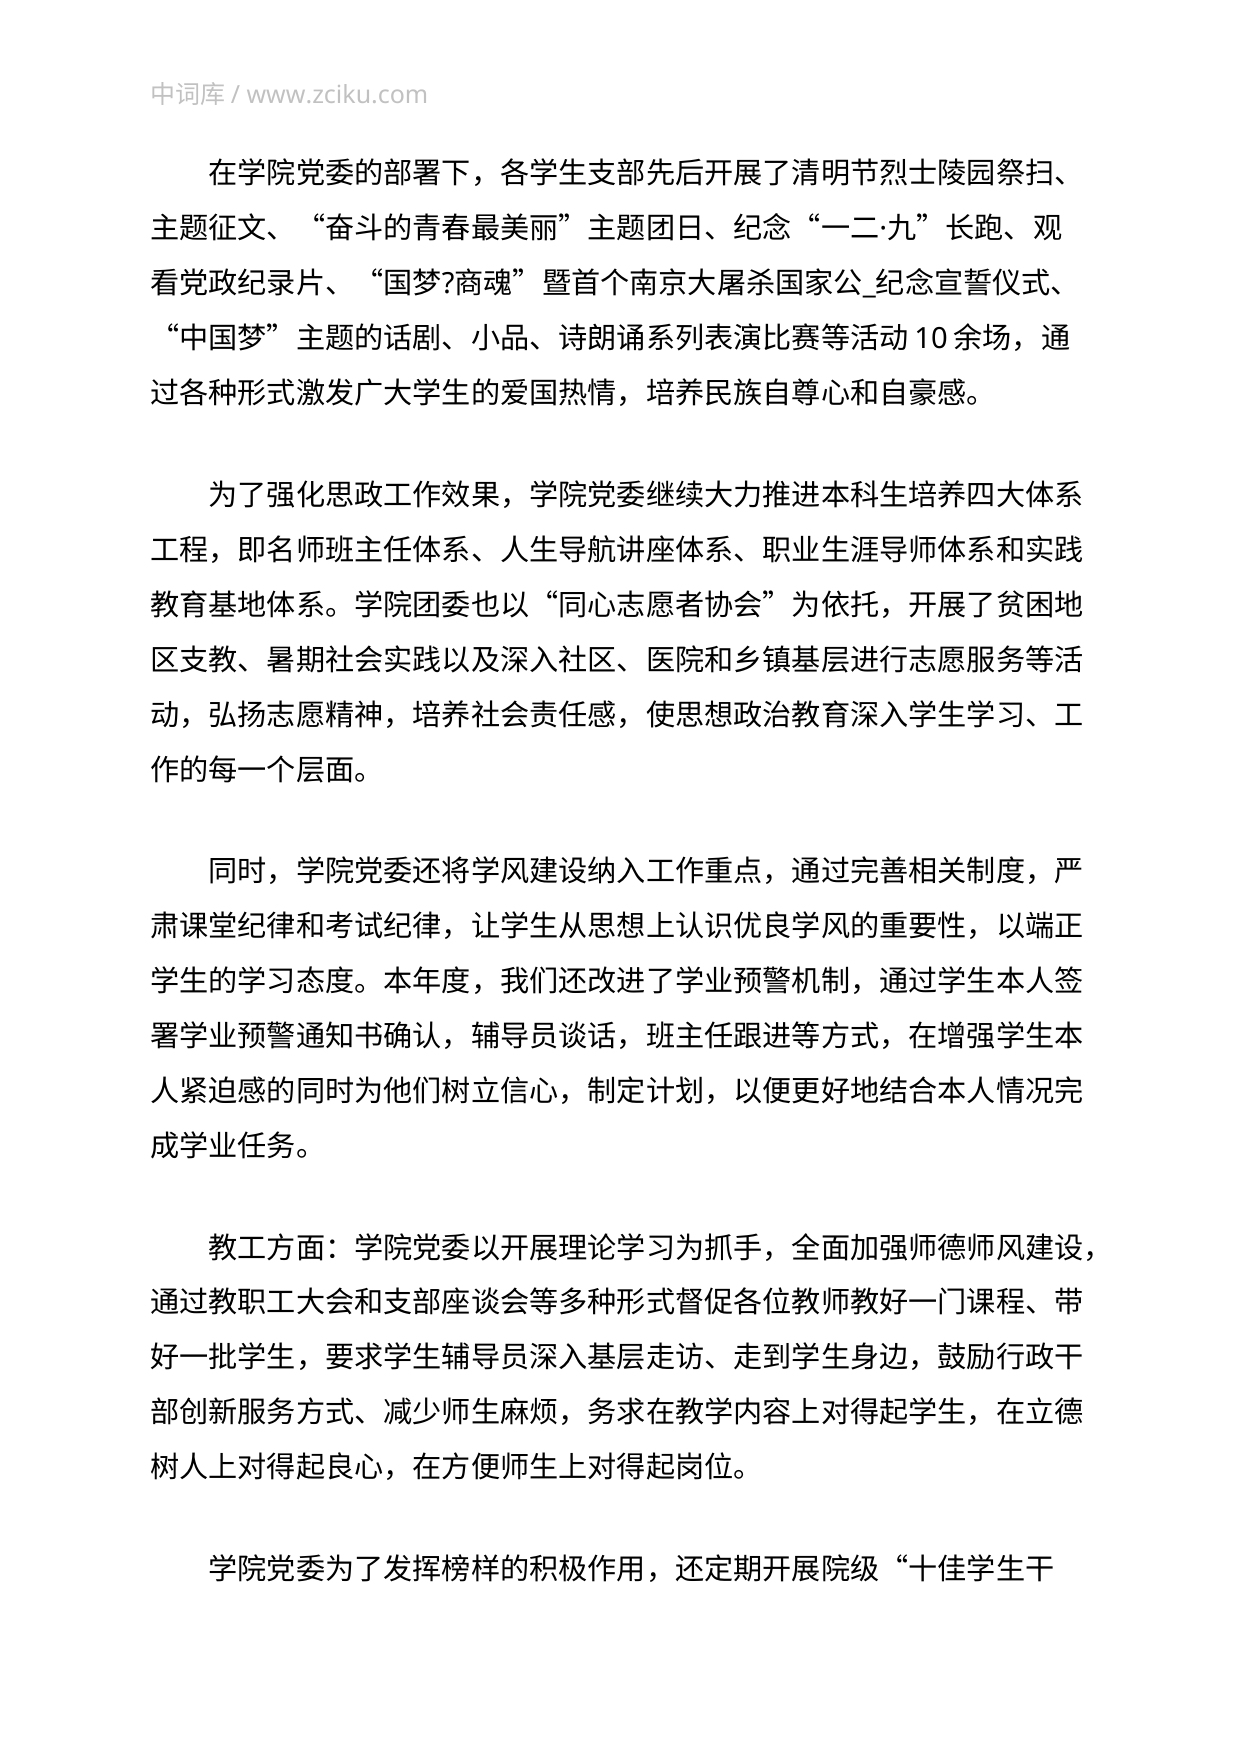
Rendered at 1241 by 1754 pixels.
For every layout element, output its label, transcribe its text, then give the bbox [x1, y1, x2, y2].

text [150, 1546, 1090, 1588]
text 在学院党委的部署下，各学生支部先后开展了清明节烈士陵园祭扫、主题征文、“奋斗的青春最美丽”主题团日、纪念“一二·九”长跑、观看党政纪录片、“国梦?商魂”暨首个南京大屠杀国家公_纪念宣誓仪式、“中国梦”主题的话剧、小品、诗朗诵系列表演比赛等活动10余场，通过各种形式激发广大学生的爱国热情，培养民族自尊心和自豪感。 [150, 150, 1090, 412]
text 教工方面：学院党委以开展理论学习为抓手，全面加强师德师风建设，通过教职工大会和支部座谈会等多种形式督促各位教师教好一门课程、带好一批学生，要求学生辅导员深入基层走访、走到学生身边，鼓励行政干部创新服务方式、减少师生麻烦，务求在教学内容上对得起学生，在立德树人上对得起良心，在方便师生上对得起岗位。 [150, 1224, 1090, 1486]
text 为了强化思政工作效果，学院党委继续大力推进本科生培养四大体系工程，即名师班主任体系、人生导航讲座体系、职业生涯导师体系和实践教育基地体系。学院团委也以“同心志愿者协会”为依托，开展了贫困地区支教、暑期社会实践以及深入社区、医院和乡镇基层进行志愿服务等活动，弘扬志愿精神，培养社会责任感，使思想政治教育深入学生学习、工作的每一个层面。 [150, 472, 1090, 788]
text 同时，学院党委还将学风建设纳入工作重点，通过完善相关制度，严肃课堂纪律和考试纪律，让学生从思想上认识优良学风的重要性，以端正学生的学习态度。本年度，我们还改进了学业预警机制，通过学生本人签署学业预警通知书确认，辅导员谈话，班主任跟进等方式，在增强学生本人紧迫感的同时为他们树立信心，制定计划，以便更好地结合本人情况完成学业任务。 [150, 848, 1090, 1165]
